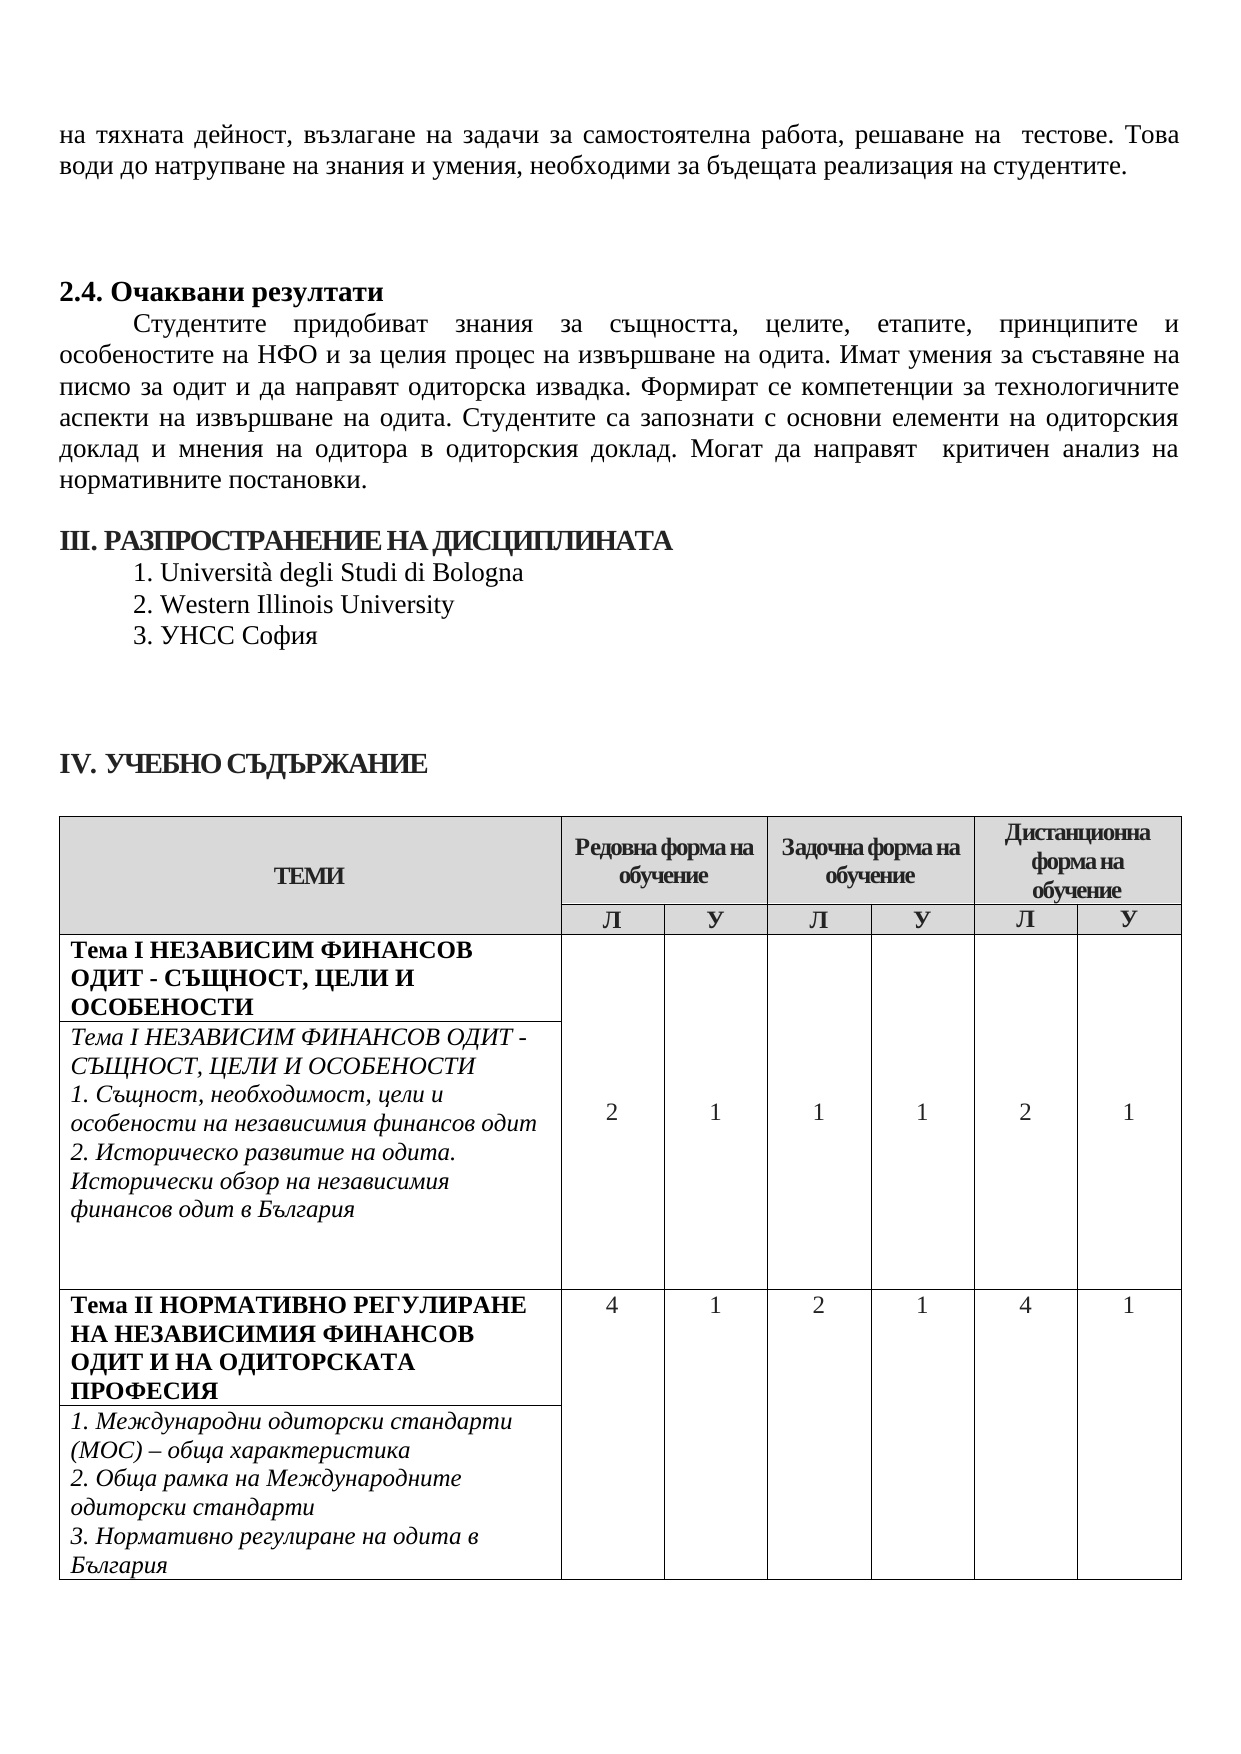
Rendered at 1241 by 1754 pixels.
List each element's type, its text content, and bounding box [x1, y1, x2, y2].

table_cell 4 [975, 1290, 1077, 1578]
table_cell У [872, 905, 974, 934]
table_cell Л [975, 905, 1077, 934]
text 3. УНСС София [59, 619, 1181, 650]
table_cell 4 [562, 1290, 664, 1578]
table_cell 1 [768, 935, 871, 1289]
text 1. Università degli Studi di Bologna [59, 557, 1181, 588]
text 2. Western Illinois University [59, 588, 1181, 619]
table_cell 1 [872, 1290, 974, 1578]
table_cell 2 [975, 935, 1077, 1289]
table_cell 1 [665, 935, 767, 1289]
table_cell Тема I НЕЗАВИСИМ ФИНАНСОВ ОДИТ - СЪЩНОСТ, ЦЕЛИ И ОСОБЕНОСТИ [60, 935, 561, 1021]
table_cell Л [562, 905, 664, 934]
table_cell 2 [768, 1290, 871, 1578]
table_cell Тема I НЕЗАВИСИМ ФИНАНСОВ ОДИТ - СЪЩНОСТ, ЦЕЛИ И ОСОБЕНОСТИ 1. Същност, необходимост, цели и особености на независимия финансов одит 2. Историческо развитие на одита. Исторически обзор на независимия финансов одит в България [60, 1022, 561, 1289]
table_cell Л [768, 905, 871, 934]
table_cell 2 [562, 935, 664, 1289]
table_header Дистанционна форма на обучение [975, 817, 1181, 903]
table_cell У [665, 905, 767, 934]
text IV. Учебно съдържание [59, 746, 1181, 816]
text III. разпространение на дисциплината [59, 523, 1181, 557]
table_header Задочна форма на обучение [768, 817, 974, 903]
table_cell 1 [1078, 1290, 1181, 1578]
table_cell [60, 1406, 561, 1578]
text Студентите придобиват знания за същността, целите, етапите, принципите и особеностите на НФО и за целия процес на извършване на одита. Имат умения за съставяне на писмо за одит и да направят одиторска извадка. Формират се компетенции за технологичните аспекти на извършване на одита. Студентите са запознати с основни елементи на одиторския доклад и мнения на одитора в одиторския доклад. Могат да направят критичен анализ на нормативните постановки. [59, 307, 1181, 494]
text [59, 118, 1181, 180]
text 2.4. Очаквани резултати [59, 274, 1181, 307]
table_cell 1 [872, 935, 974, 1289]
table_cell Тема II НОРМАТИВНО РЕГУЛИРАНЕ НА НЕЗАВИСИМИЯ ФИНАНСОВ ОДИТ И НА ОДИТОРСКАТА ПРОФЕСИЯ [60, 1290, 561, 1405]
table_header ТемИ [60, 817, 561, 934]
table_header Редовна форма на обучение [562, 817, 767, 903]
table_cell 1 [1078, 935, 1181, 1289]
table_cell 1 [665, 1290, 767, 1578]
table_cell У [1078, 905, 1181, 934]
